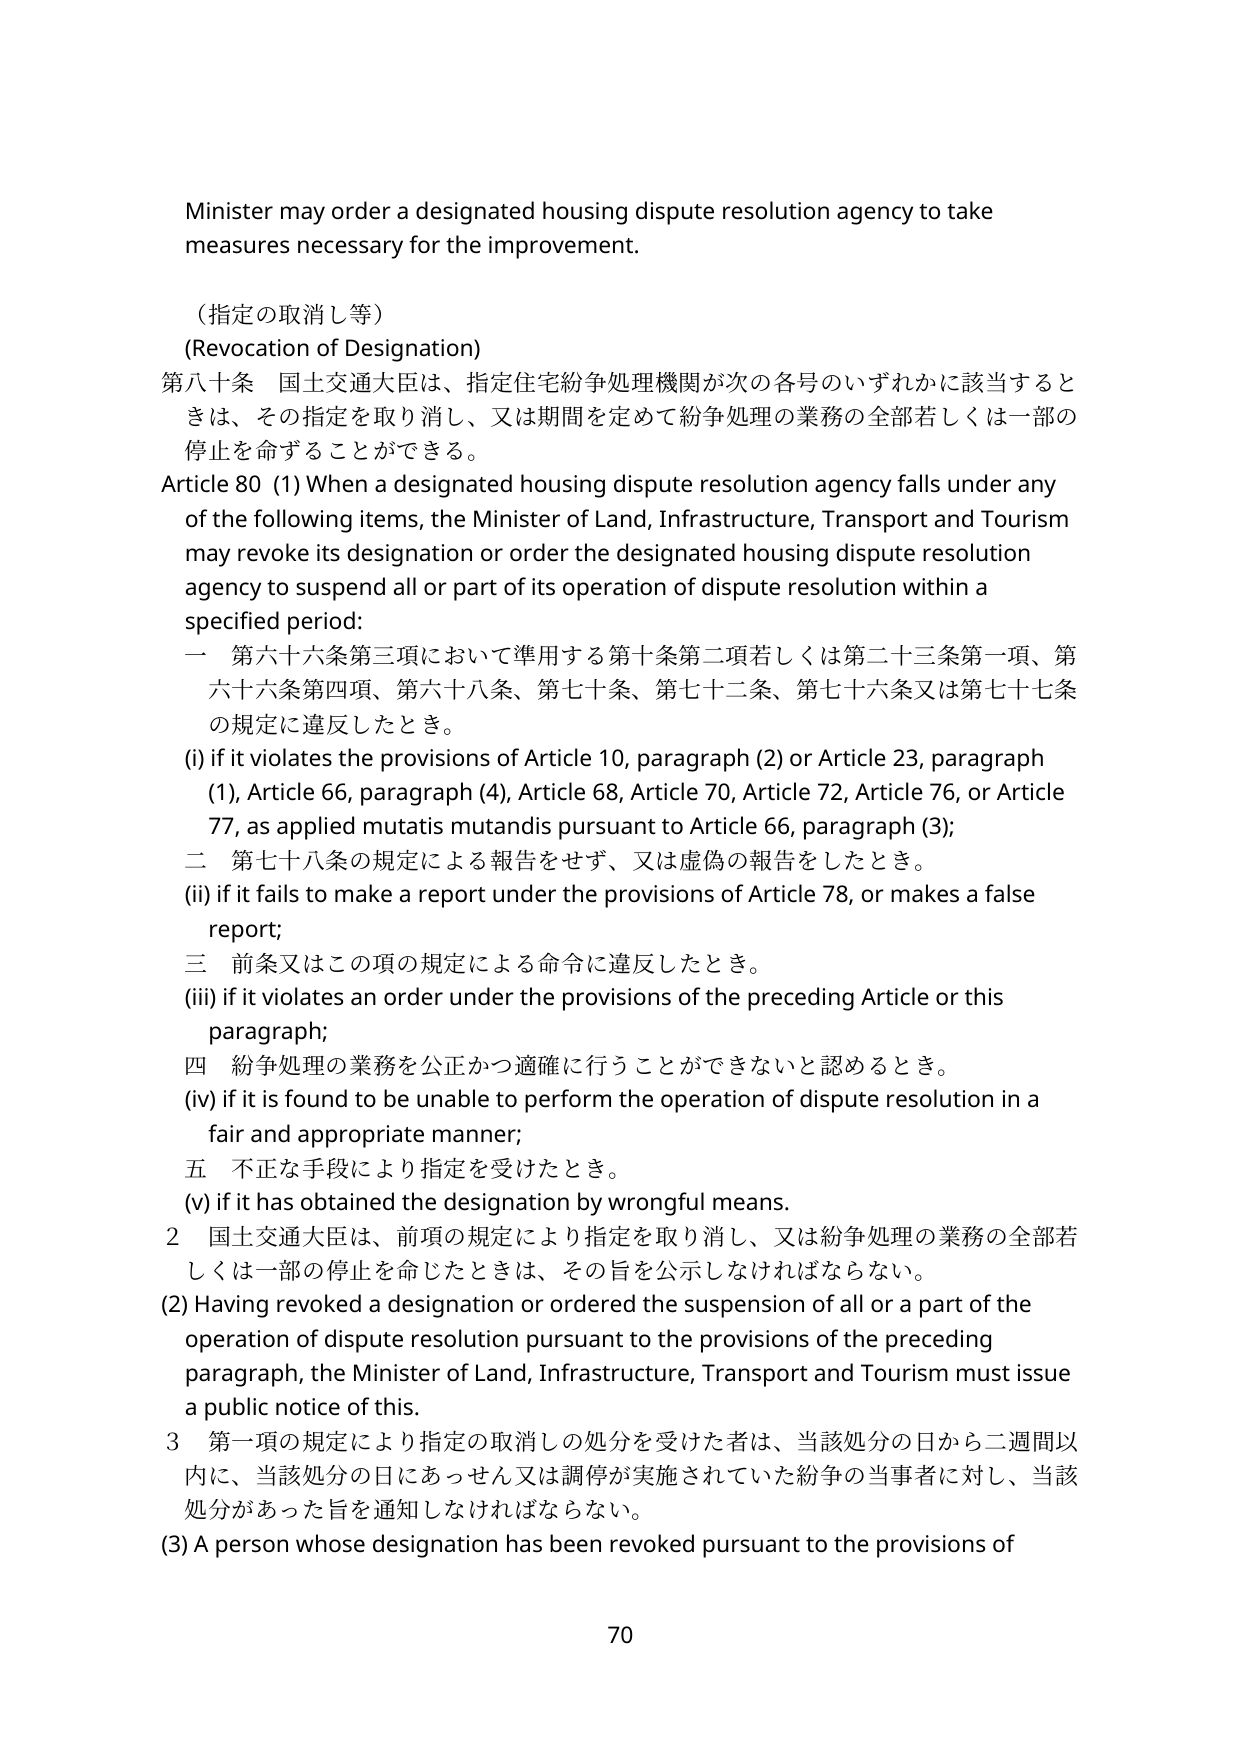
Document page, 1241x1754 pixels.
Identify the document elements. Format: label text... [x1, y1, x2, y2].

text 五 不正な手段により指定を受けたとき。 [184, 1150, 1079, 1184]
text (iv) if it is found to be unable to perform the operation of dispute resolution in a fair and appropriate manner; [184, 1082, 1079, 1150]
text 二 第七十八条の規定による報告をせず、又は虚偽の報告をしたとき。 [184, 843, 1079, 877]
text (2) Having revoked a designation or ordered the suspension of all or a part of the operation of dispute resolution pursuant to the provisions of the preceding paragraph, the Minister of Land, Infrastructure, Transport and Tourism must issue a public notice of this. [161, 1287, 1079, 1424]
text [161, 1526, 1079, 1560]
text 一 第六十六条第三項において準用する第十条第二項若しくは第二十三条第一項、第六十六条第四項、第六十八条、第七十条、第七十二条、第七十六条又は第七十七条の規定に違反したとき。 [184, 638, 1079, 740]
text ３ 第一項の規定により指定の取消しの処分を受けた者は、当該処分の日から二週間以内に、当該処分の日にあっせん又は調停が実施されていた紛争の当事者に対し、当該処分があった旨を通知しなければならない。 [161, 1424, 1079, 1526]
text 三 前条又はこの項の規定による命令に違反したとき。 [184, 945, 1079, 979]
text (iii) if it violates an order under the provisions of the preceding Article or this paragraph; [184, 979, 1079, 1048]
text (i) if it violates the provisions of Article 10, paragraph (2) or Article 23, paragraph (1), Article 66, paragraph (4), Article 68, Article 70, Article 72, Article 76, or Article 77, as applied mutatis mutandis pursuant to Article 66, paragraph (3); [184, 740, 1079, 843]
text 四 紛争処理の業務を公正かつ適確に行うことができないと認めるとき。 [184, 1048, 1079, 1082]
text (ii) if it fails to make a report under the provisions of Article 78, or makes a false report; [184, 877, 1079, 945]
text (Revocation of Designation) [184, 330, 1079, 364]
text （指定の取消し等） [184, 296, 1079, 330]
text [161, 194, 1079, 262]
text 第八十条 国土交通大臣は、指定住宅紛争処理機関が次の各号のいずれかに該当するときは、その指定を取り消し、又は期間を定めて紛争処理の業務の全部若しくは一部の停止を命ずることができる。 [161, 364, 1079, 467]
text ２ 国土交通大臣は、前項の規定により指定を取り消し、又は紛争処理の業務の全部若しくは一部の停止を命じたときは、その旨を公示しなければならない。 [161, 1219, 1079, 1287]
text Article 80 (1) When a designated housing dispute resolution agency falls under any of the following items, the Minister of Land, Infrastructure, Transport and Tourism may revoke its designation or order the designated housing dispute resolution agency to suspend all or part of its operation of dispute resolution within a specified period: [161, 467, 1079, 638]
text (v) if it has obtained the designation by wrongful means. [184, 1184, 1079, 1219]
